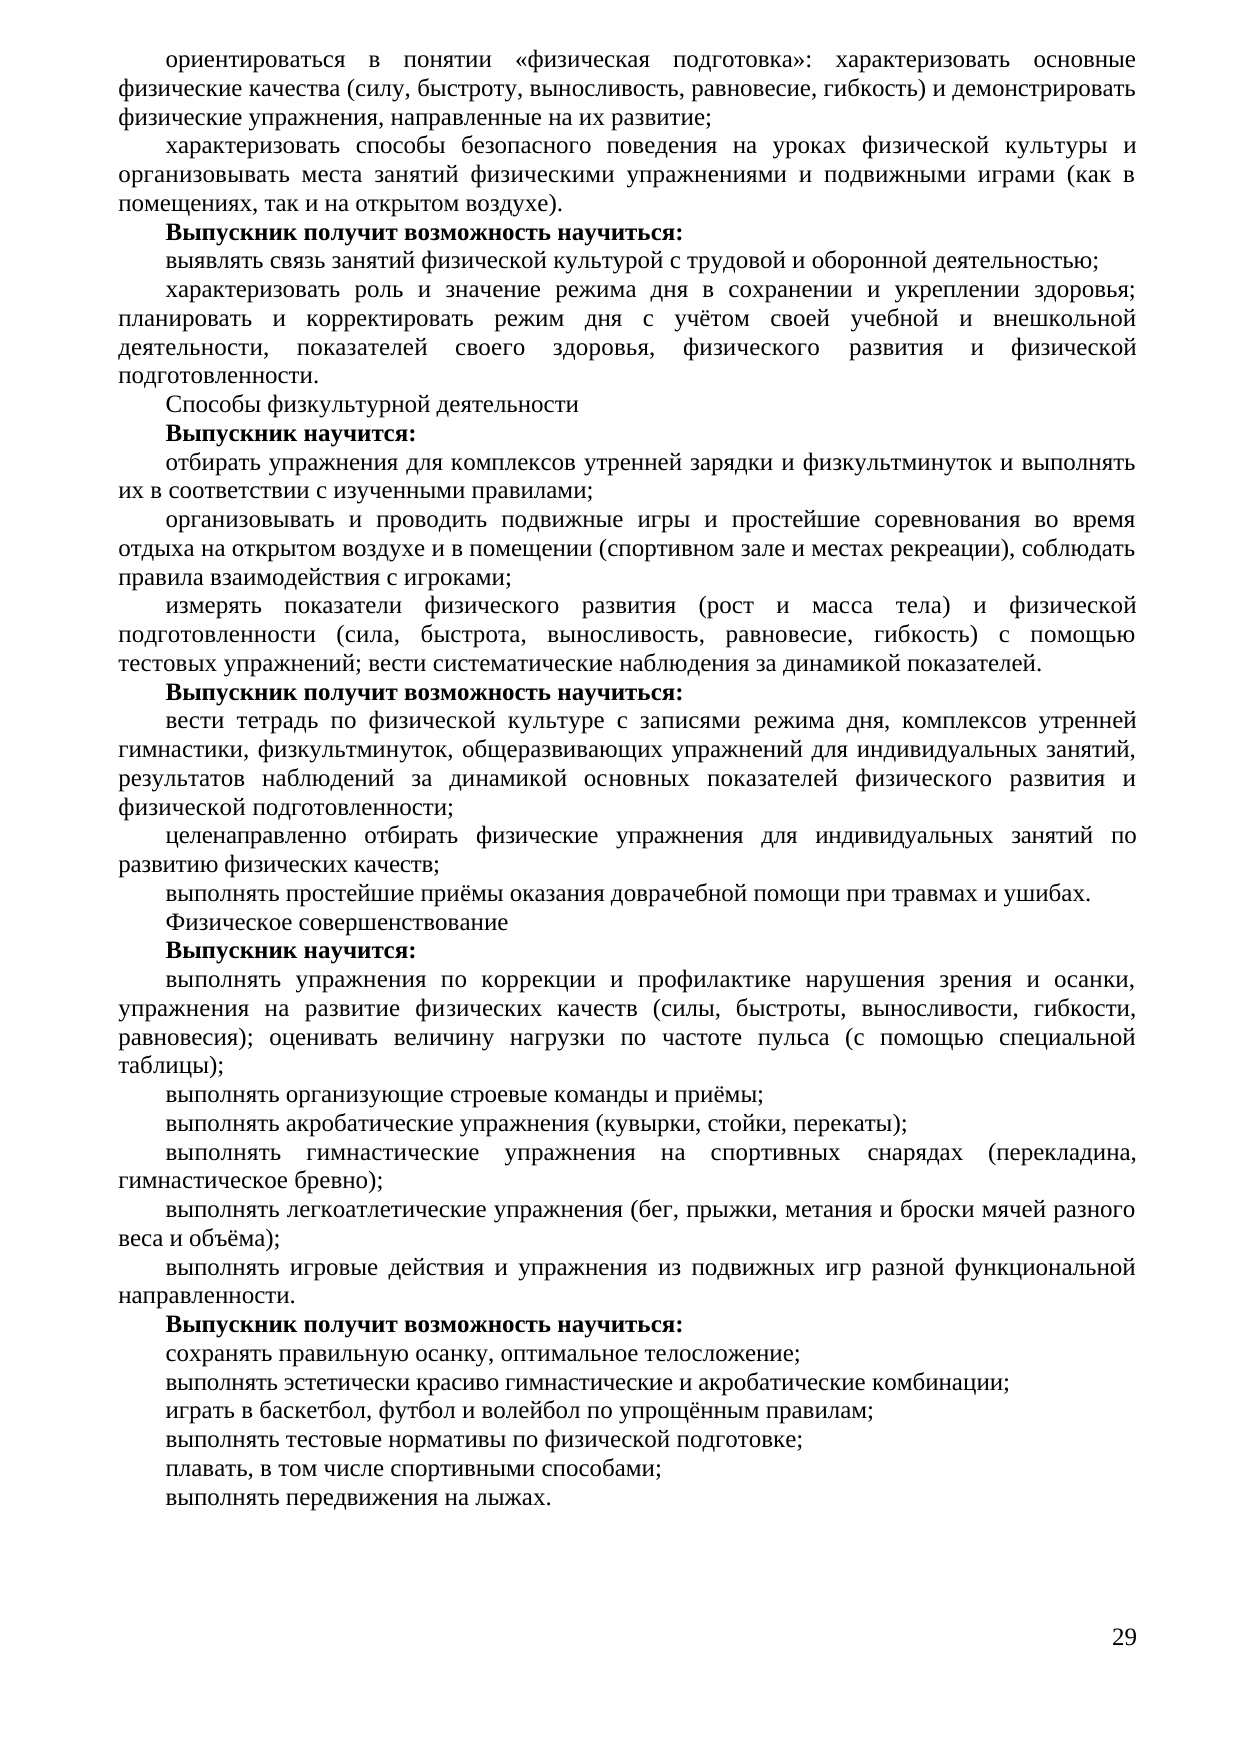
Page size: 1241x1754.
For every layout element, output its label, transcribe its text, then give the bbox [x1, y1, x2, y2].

text Выпускник научится: [118, 418, 1137, 447]
text целенаправленно отбирать физические упражнения для индивидуальных занятий по развитию физических качеств; [118, 821, 1137, 878]
text Выпускник научится: [118, 936, 1137, 964]
text плавать, в том числе спортивными способами; [118, 1453, 1137, 1482]
text выполнять тестовые нормативы по физической подготовке; [118, 1424, 1137, 1453]
text выполнять гимнастические упражнения на спортивных снарядах (перекладина, гимнастическое бревно); [118, 1137, 1137, 1194]
text Способы физкультурной деятельности [118, 389, 1137, 418]
text Выпускник получит возможность научиться: [118, 217, 1137, 246]
text Выпускник получит возможность научиться: [118, 677, 1137, 706]
text Выпускник получит возможность научиться: [118, 1309, 1137, 1338]
text ориентироваться в понятии «физическая подготовка»: характеризовать основные физические качества (силу, быстроту, выносливость, равновесие, гибкость) и демонстрировать физические упражнения, направленные на их развитие; [118, 44, 1137, 131]
text выполнять упражнения по коррекции и профилактике нарушения зрения и осанки, упражнения на развитие физических качеств (силы, быстроты, выносливости, гибкости, равновесия); оценивать величину нагрузки по частоте пульса (с помощью специальной таблицы); [118, 964, 1137, 1079]
text отбирать упражнения для комплексов утренней зарядки и физкультминуток и выполнять их в соответствии с изученными правилами; [118, 447, 1137, 504]
text организовывать и проводить подвижные игры и простейшие соревнования во время отдыха на открытом воздухе и в помещении (спортивном зале и местах рекреации), соблюдать правила взаимодействия с игроками; [118, 504, 1137, 591]
text характеризовать способы безопасного поведения на уроках физической культуры и организовывать места занятий физическими упражнениями и подвижными играми (как в помещениях, так и на открытом воздухе). [118, 131, 1137, 217]
text Физическое совершенствование [118, 907, 1137, 936]
text измерять показатели физического развития (рост и масса тела) и физической подготовленности (сила, быстрота, выносливость, равновесие, гибкость) с помощью тестовых упражнений; вести систематические наблюдения за динамикой показателей. [118, 591, 1137, 677]
text выполнять простейшие приёмы оказания доврачебной помощи при травмах и ушибах. [118, 878, 1137, 907]
text выполнять игровые действия и упражнения из подвижных игр разной функциональной направленности. [118, 1252, 1137, 1309]
text выявлять связь занятий физической культурой с трудовой и оборонной деятельностью; [118, 246, 1137, 274]
text выполнять легкоатлетические упражнения (бег, прыжки, метания и броски мячей разного веса и объёма); [118, 1194, 1137, 1252]
text сохранять правильную осанку, оптимальное телосложение; [118, 1338, 1137, 1367]
text играть в баскетбол, футбол и волейбол по упрощённым правилам; [118, 1396, 1137, 1424]
text характеризовать роль и значение режима дня в сохранении и укреплении здоровья; планировать и корректировать режим дня с учётом своей учебной и внешкольной деятельности, показателей своего здоровья, физического развития и физической подготовленности. [118, 274, 1137, 389]
text выполнять передвижения на лыжах. [118, 1482, 1137, 1511]
text выполнять эстетически красиво гимнастические и акробатические комбинации; [118, 1367, 1137, 1396]
text выполнять организующие строевые команды и приёмы; [118, 1079, 1137, 1108]
text вести тетрадь по физической культуре с записями режима дня, комплексов утренней гимнастики, физкультминуток, общеразвивающих упражнений для индивидуальных занятий, результатов наблюдений за динамикой основных показателей физического развития и физической подготовленности; [118, 706, 1137, 821]
text выполнять акробатические упражнения (кувырки, стойки, перекаты); [118, 1108, 1137, 1137]
